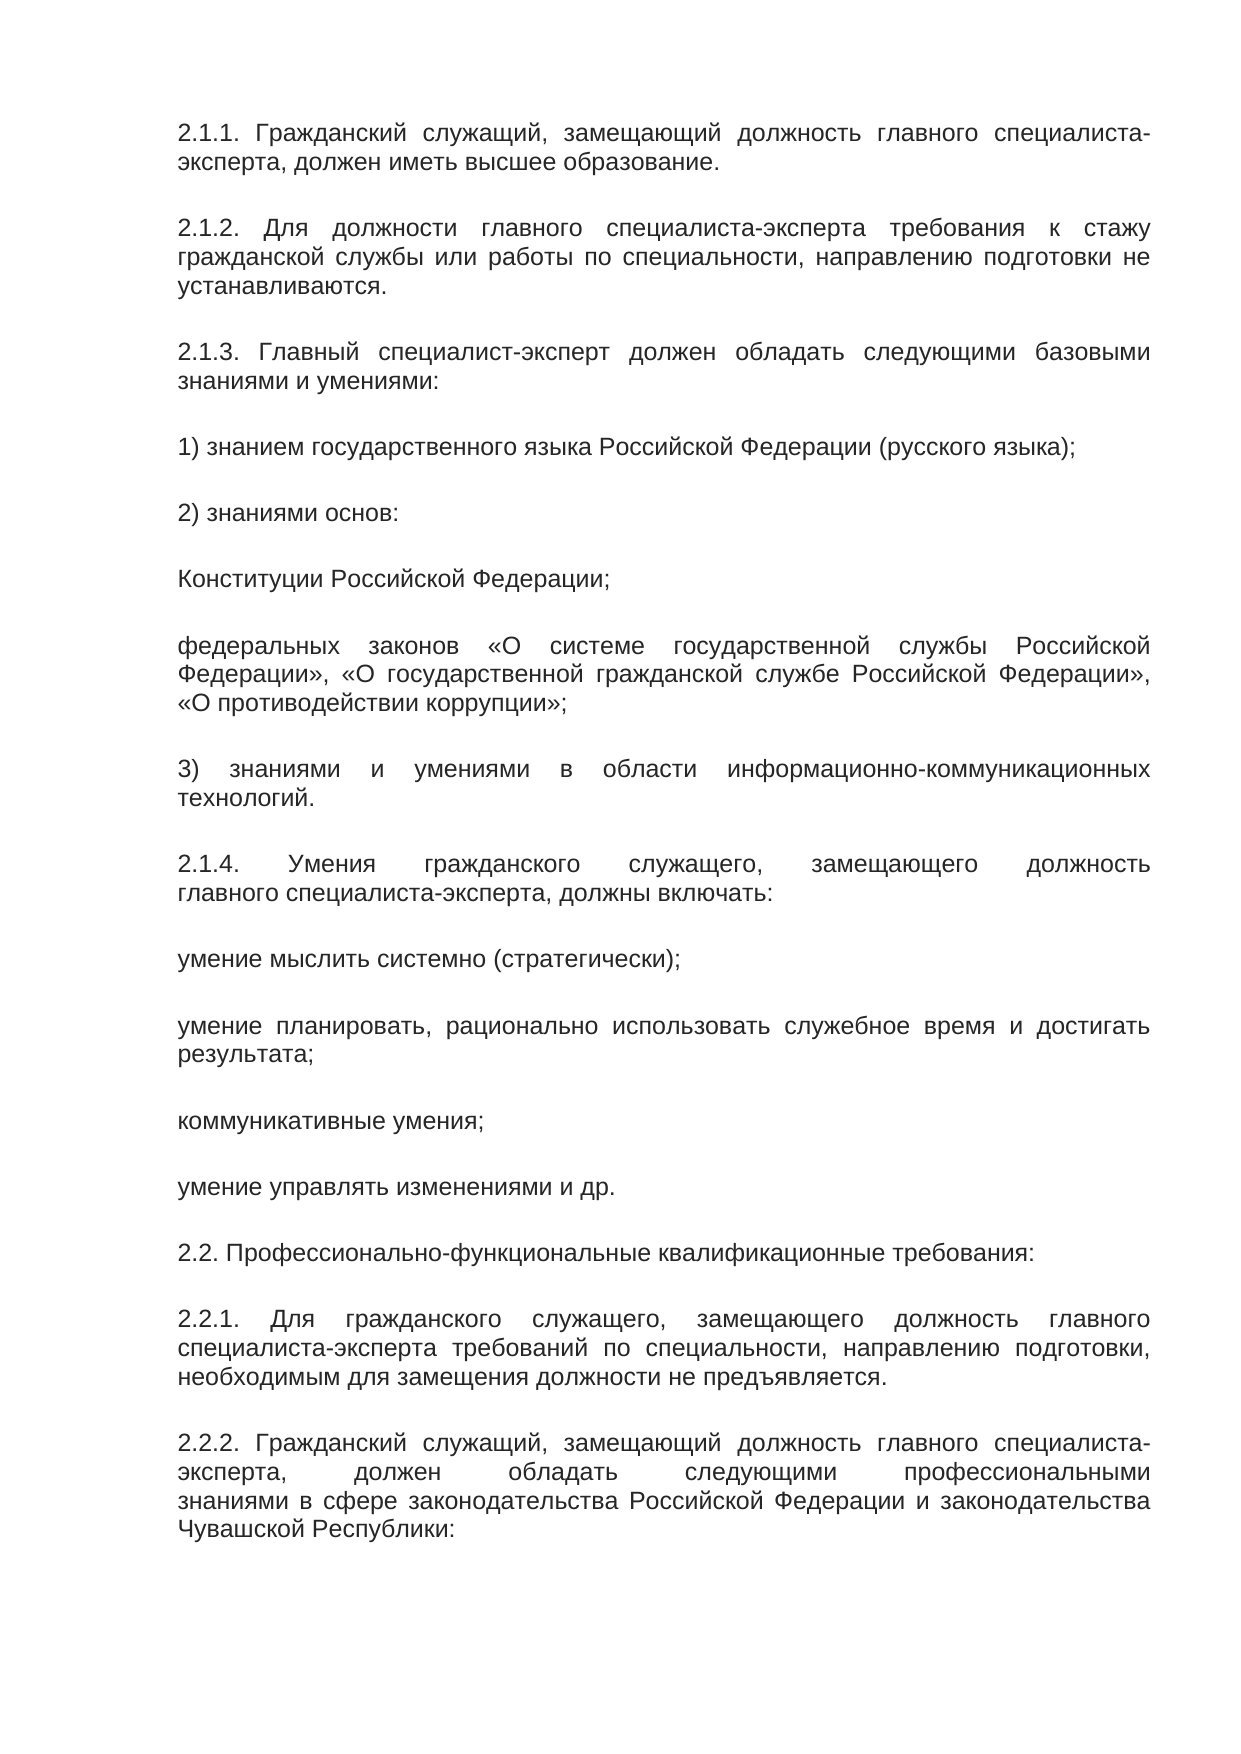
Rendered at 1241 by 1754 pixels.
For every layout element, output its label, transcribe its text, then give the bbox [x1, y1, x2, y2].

text Конституции Российской Федерации; [177, 564, 1152, 593]
text 2) знаниями основ: [177, 498, 1152, 527]
text 2.2.2. Гражданский служащий, замещающий должность главного специалиста-эксперта, должен обладать следующими профессиональными знаниями в сфере законодательства Российской Федерации и законодательства Чувашской Республики: [177, 1428, 1152, 1543]
text умение планировать, рационально использовать служебное время и достигать результата; [177, 1011, 1152, 1068]
text 2.1.1. Гражданский служащий, замещающий должность главного специалиста-эксперта, должен иметь высшее образование. [177, 118, 1152, 176]
text 2.1.4. Умения гражданского служащего, замещающего должность главного специалиста-эксперта, должны включать: [177, 849, 1152, 907]
text 3) знаниями и умениями в области информационно-коммуникационных технологий. [177, 754, 1152, 812]
text 2.1.2. Для должности главного специалиста-эксперта требования к стажу гражданской службы или работы по специальности, направлению подготовки не устанавливаются. [177, 213, 1152, 299]
text 2.2.1. Для гражданского служащего, замещающего должность главного специалиста-эксперта требований по специальности, направлению подготовки, необходимым для замещения должности не предъявляется. [177, 1304, 1152, 1391]
text федеральных законов «О системе государственной службы Российской Федерации», «О государственной гражданской службе Российской Федерации», «О противодействии коррупции»; [177, 631, 1152, 717]
text 1) знанием государственного языка Российской Федерации (русского языка); [177, 432, 1152, 461]
text 2.2. Профессионально-функциональные квалификационные требования: [177, 1238, 1152, 1267]
text умение управлять изменениями и др. [177, 1172, 1152, 1201]
text умение мыслить системно (стратегически); [177, 944, 1152, 973]
text 2.1.3. Главный специалист-эксперт должен обладать следующими базовыми знаниями и умениями: [177, 337, 1152, 394]
text коммуникативные умения; [177, 1106, 1152, 1134]
